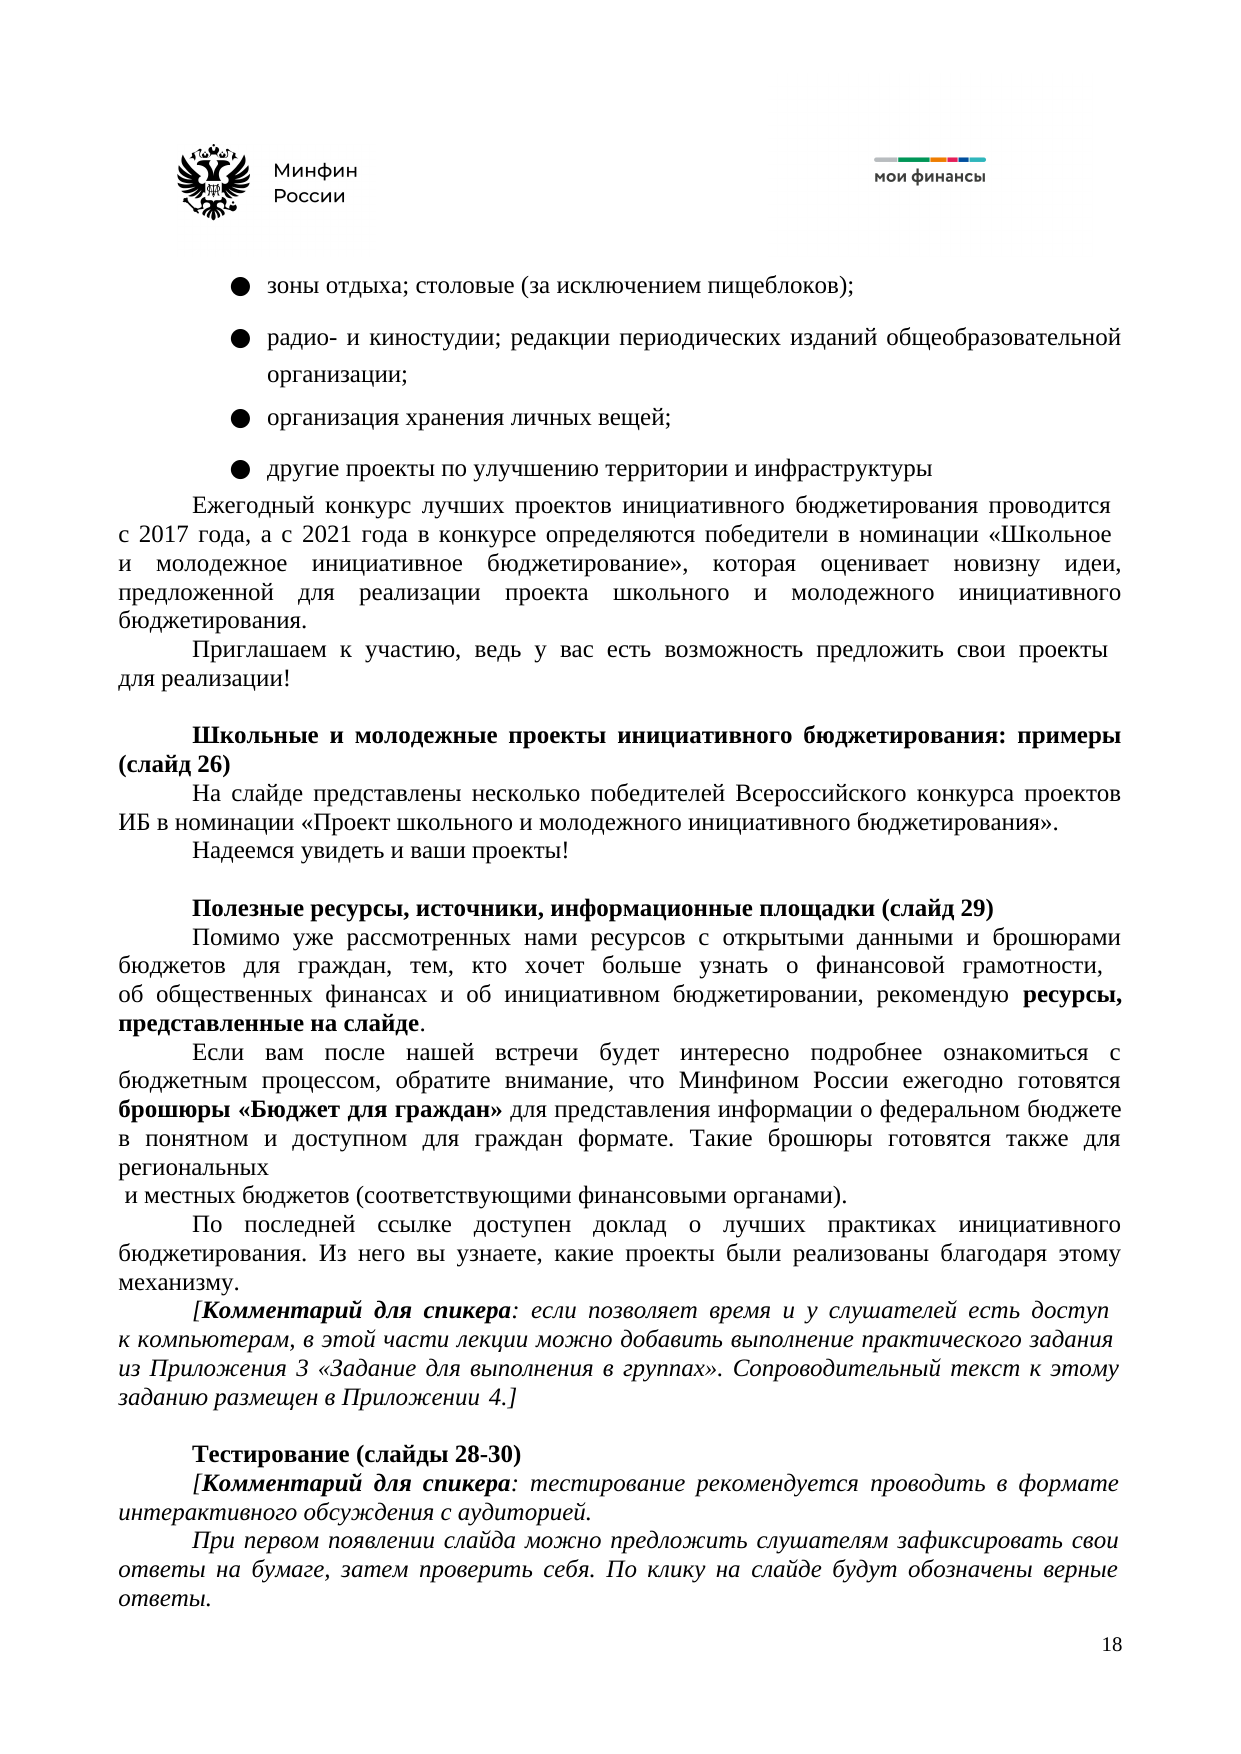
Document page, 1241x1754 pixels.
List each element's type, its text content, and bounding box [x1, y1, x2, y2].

text Приглашаем к участию, ведь у вас есть возможность предложить свои проекты для реализации! [118, 634, 1122, 692]
list организация хранения личных вещей; [229, 388, 1122, 439]
text Школьные и молодежные проекты инициативного бюджетирования: примеры (слайд 26) [118, 720, 1122, 778]
text [Комментарий для спикера: тестирование рекомендуется проводить в формате интерактивного обсуждения с аудиторией. [118, 1468, 1122, 1525]
text Полезные ресурсы, источники, информационные площадки (слайд 29) [118, 893, 1122, 922]
text [Комментарий для спикера: если позволяет время и у слушателей есть доступ к компьютерам, в этой части лекции можно добавить выполнение практического задания из Приложения 3 «Задание для выполнения в группах». Сопроводительный текст к этому заданию размещен в Приложении 4.] [118, 1295, 1122, 1410]
list зоны отдыха; столовые (за исключением пищеблоков); [229, 257, 1122, 308]
list другие проекты по улучшению территории и инфраструктуры [229, 439, 1122, 490]
text На слайде представлены несколько победителей Всероссийского конкурса проектов ИБ в номинации «Проект школьного и молодежного инициативного бюджетирования». [118, 778, 1122, 835]
text Надеемся увидеть и ваши проекты! [118, 835, 1122, 864]
picture [767, 73, 1093, 257]
text Помимо уже рассмотренных нами ресурсов с открытыми данными и брошюрами бюджетов для граждан, тем, кто хочет больше узнать о финансовой грамотности, об общественных финансах и об инициативном бюджетировании, рекомендую ресурсы, представленные на слайде. [118, 922, 1122, 1037]
text Ежегодный конкурс лучших проектов инициативного бюджетирования проводится с 2017 года, а с 2021 года в конкурсе определяются победители в номинации «Школьное и молодежное инициативное бюджетирование», которая оценивает новизну идеи, предложенной для реализации проекта школьного и молодежного инициативного бюджетирования. [118, 490, 1122, 634]
text Если вам после нашей встречи будет интересно подробнее ознакомиться с бюджетным процессом, обратите внимание, что Минфином России ежегодно готовятся брошюры «Бюджет для граждан» для представления информации о федеральном бюджете в понятном и доступном для граждан формате. Такие брошюры готовятся также для региональных и местных бюджетов (соответствующими финансовыми органами). [118, 1037, 1122, 1209]
text При первом появлении слайда можно предложить слушателям зафиксировать свои ответы на бумаге, затем проверить себя. По клику на слайде будут обозначены верные ответы. [118, 1525, 1122, 1612]
text Тестирование (слайды 28-30) [118, 1439, 1122, 1468]
list радио- и киностудии; редакции периодических изданий общеобразовательной организации; [229, 308, 1122, 388]
picture [177, 144, 377, 257]
text По последней ссылке доступен доклад о лучших практиках инициативного бюджетирования. Из него вы узнаете, какие проекты были реализованы благодаря этому механизму. [118, 1209, 1122, 1295]
